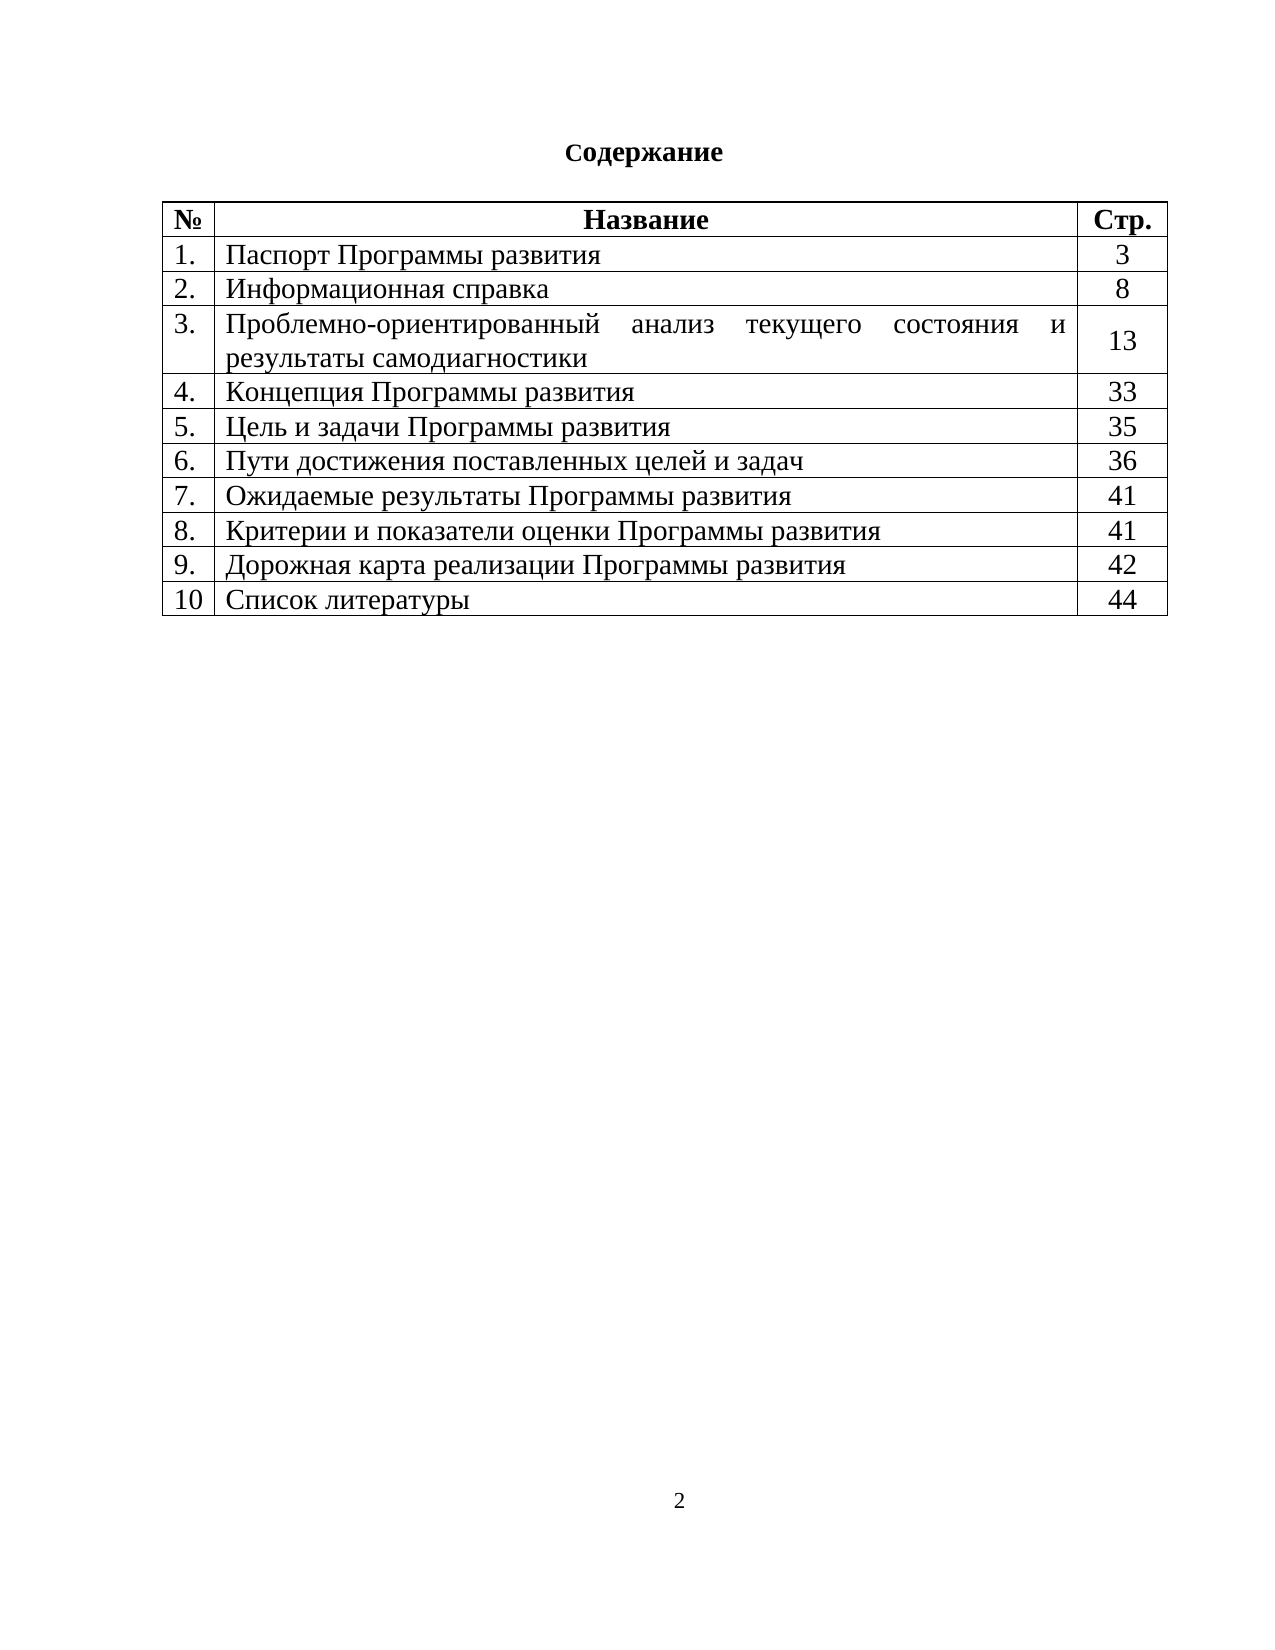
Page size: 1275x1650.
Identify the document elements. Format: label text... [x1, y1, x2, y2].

table_cell 8. [163, 513, 214, 546]
table_header Стр. [1078, 203, 1167, 236]
table_cell Паспорт Программы развития [215, 237, 1077, 271]
table_cell 8 [1078, 272, 1167, 305]
text Содержание [177, 134, 1111, 168]
table_cell 3 [1078, 237, 1167, 271]
table_cell Цель и задачи Программы развития [215, 409, 1077, 442]
table_cell Проблемно-ориентированный анализ текущего состояния и результаты самодиагностики [215, 306, 1077, 373]
table_cell 44 [1078, 582, 1167, 615]
table_cell 10 [163, 582, 214, 615]
table_cell 7. [163, 478, 214, 512]
table_cell 13 [1078, 306, 1167, 373]
table_cell 35 [1078, 409, 1167, 442]
table_cell 1. [163, 237, 214, 271]
table_cell Критерии и показатели оценки Программы развития [215, 513, 1077, 546]
table_cell 33 [1078, 374, 1167, 408]
table_header № [163, 203, 214, 236]
table_cell 41 [1078, 478, 1167, 512]
table_cell Дорожная карта реализации Программы развития [215, 547, 1077, 581]
table_cell 41 [1078, 513, 1167, 546]
table_cell 6. [163, 444, 214, 477]
table_cell 4. [163, 374, 214, 408]
table_cell Список литературы [215, 582, 1077, 615]
table_cell 2. [163, 272, 214, 305]
table_cell Концепция Программы развития [215, 374, 1077, 408]
table_cell Ожидаемые результаты Программы развития [215, 478, 1077, 512]
table_cell 3. [163, 306, 214, 373]
table_cell Информационная справка [215, 272, 1077, 305]
table_cell 36 [1078, 444, 1167, 477]
table_cell 9. [163, 547, 214, 581]
table_cell Пути достижения поставленных целей и задач [215, 444, 1077, 477]
table_header Название [215, 203, 1077, 236]
table_cell 5. [163, 409, 214, 442]
table_cell 42 [1078, 547, 1167, 581]
